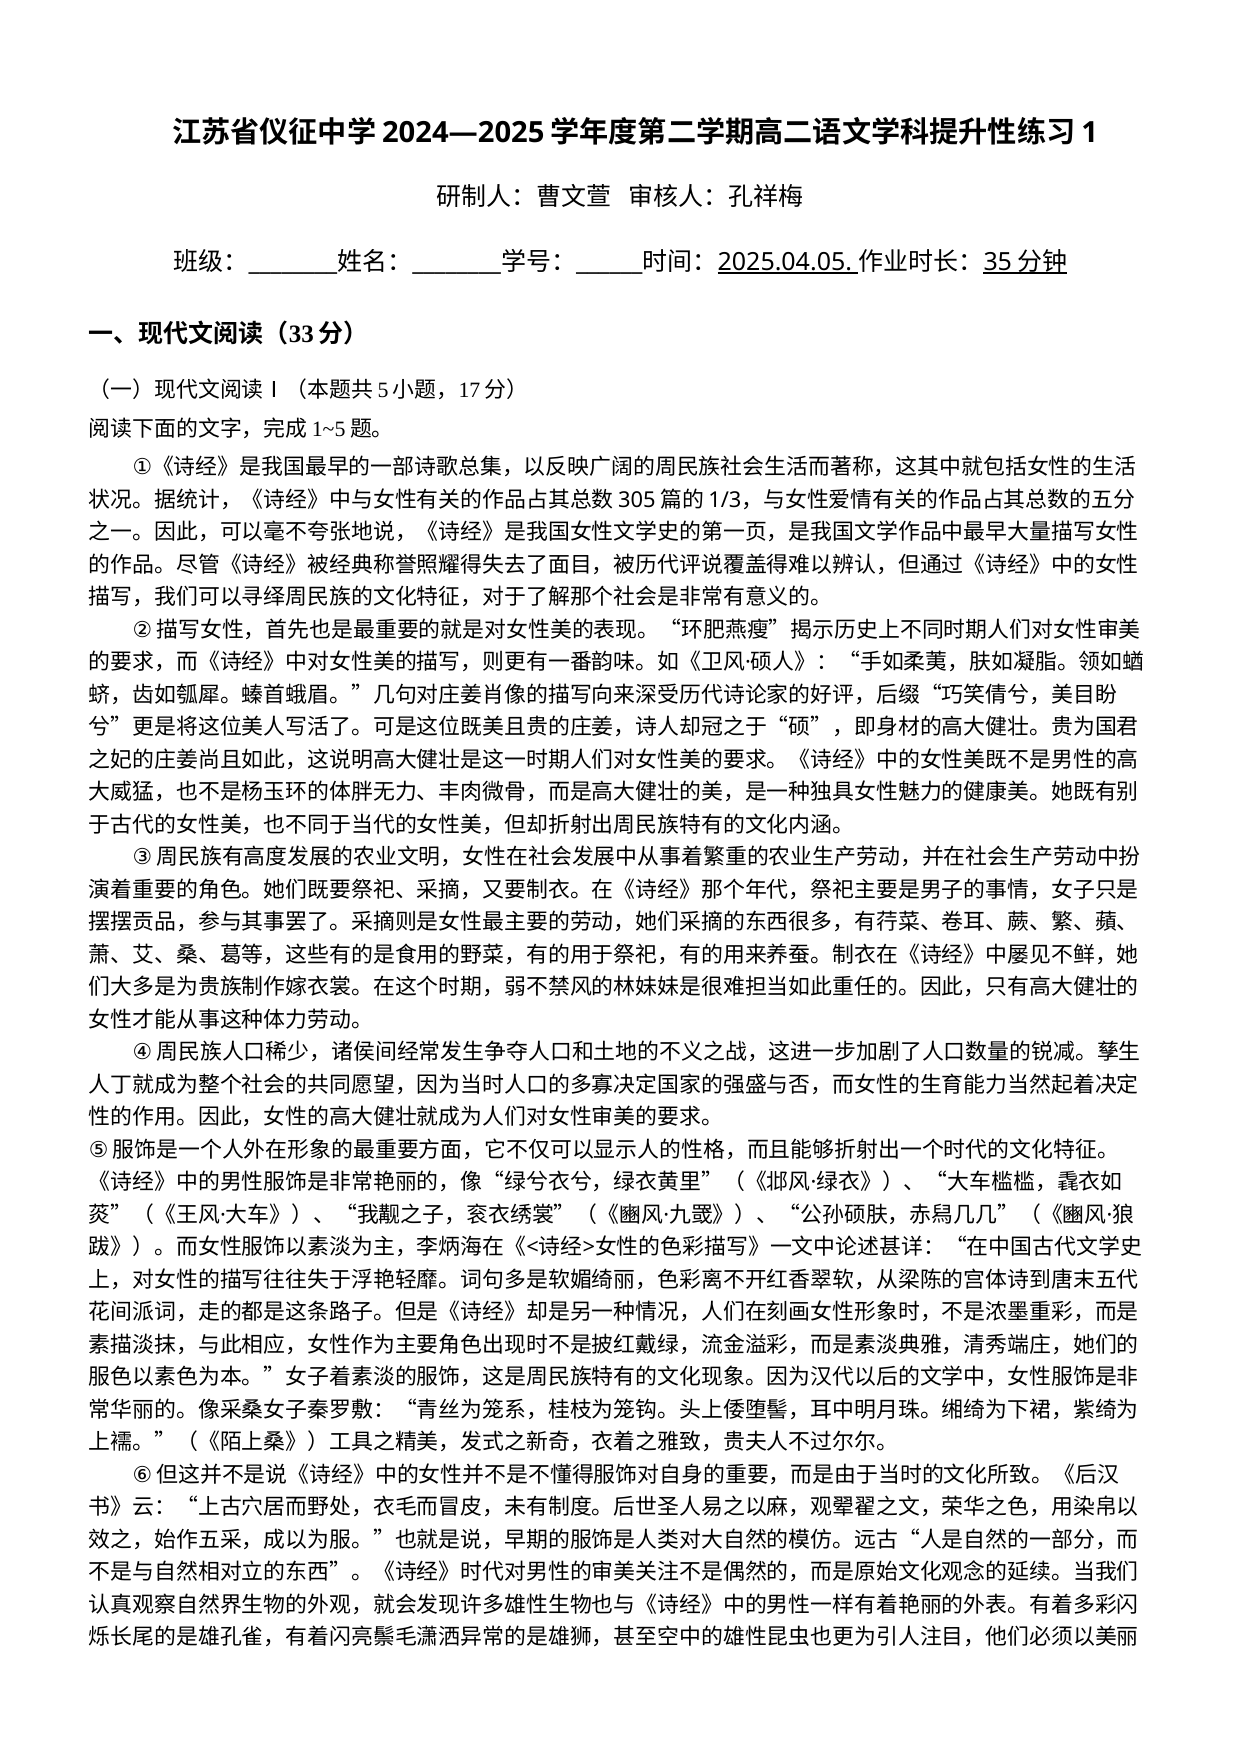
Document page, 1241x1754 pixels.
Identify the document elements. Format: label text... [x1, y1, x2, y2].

text ①《诗经》是我国最早的一部诗歌总集，以反映广阔的周民族社会生活而著称，这其中就包括女性的生活状况。据统计，《诗经》中与女性有关的作品占其总数305篇的1/3，与女性爱情有关的作品占其总数的五分之一。因此，可以毫不夸张地说，《诗经》是我国女性文学史的第一页，是我国文学作品中最早大量描写女性的作品。尽管《诗经》被经典称誉照耀得失去了面目，被历代评说覆盖得难以辨认，但通过《诗经》中的女性描写，我们可以寻绎周民族的文化特征，对于了解那个社会是非常有意义的。 [88, 449, 1152, 611]
text 一、现代文阅读（33分） [88, 299, 1152, 364]
text 班级：________姓名：________学号：______时间：2025.04.05. 作业时长：35分钟 [88, 227, 1152, 292]
text ⑤服饰是一个人外在形象的最重要方面，它不仅可以显示人的性格，而且能够折射出一个时代的文化特征。《诗经》中的男性服饰是非常艳丽的，像“绿兮衣兮，绿衣黄里”（《邶风·绿衣》）、“大车槛槛，毳衣如菼”（《王风·大车》）、“我觏之子，衮衣绣裳”（《豳风·九罭》）、“公孙硕肤，赤舄几几”（《豳风·狼跋》）。而女性服饰以素淡为主，李炳海在《<诗经>女性的色彩描写》一文中论述甚详：“在中国古代文学史上，对女性的描写往往失于浮艳轻靡。词句多是软媚绮丽，色彩离不开红香翠软，从梁陈的宫体诗到唐末五代花间派词，走的都是这条路子。但是《诗经》却是另一种情况，人们在刻画女性形象时，不是浓墨重彩，而是素描淡抹，与此相应，女性作为主要角色出现时不是披红戴绿，流金溢彩，而是素淡典雅，清秀端庄，她们的服色以素色为本。”女子着素淡的服饰，这是周民族特有的文化现象。因为汉代以后的文学中，女性服饰是非常华丽的。像采桑女子秦罗敷：“青丝为笼系，桂枝为笼钩。头上倭堕髻，耳中明月珠。缃绮为下裙，紫绮为上襦。”（《陌上桑》）工具之精美，发式之新奇，衣着之雅致，贵夫人不过尔尔。 [88, 1131, 1152, 1456]
text （一）现代文阅读Ⅰ（本题共5小题，17分） [88, 371, 1152, 404]
text 江苏省仪征中学2024—2025学年度第二学期高二语文学科提升性练习1 [88, 97, 1152, 162]
text ③周民族有高度发展的农业文明，女性在社会发展中从事着繁重的农业生产劳动，并在社会生产劳动中扮演着重要的角色。她们既要祭祀、采摘，又要制衣。在《诗经》那个年代，祭祀主要是男子的事情，女子只是摆摆贡品，参与其事罢了。采摘则是女性最主要的劳动，她们采摘的东西很多，有荇菜、卷耳、蕨、繁、蘋、萧、艾、桑、葛等，这些有的是食用的野菜，有的用于祭祀，有的用来养蚕。制衣在《诗经》中屡见不鲜，她们大多是为贵族制作嫁衣裳。在这个时期，弱不禁风的林妹妹是很难担当如此重任的。因此，只有高大健壮的女性才能从事这种体力劳动。 [88, 839, 1152, 1034]
text ④周民族人口稀少，诸侯间经常发生争夺人口和土地的不义之战，这进一步加剧了人口数量的锐减。孳生人丁就成为整个社会的共同愿望，因为当时人口的多寡决定国家的强盛与否，而女性的生育能力当然起着决定性的作用。因此，女性的高大健壮就成为人们对女性审美的要求。 [88, 1034, 1152, 1131]
text 研制人：曹文萱 审核人：孔祥梅 [88, 162, 1152, 227]
text 阅读下面的文字，完成1~5题。 [88, 410, 1152, 443]
text ②描写女性，首先也是最重要的就是对女性美的表现。“环肥燕瘦”揭示历史上不同时期人们对女性审美的要求，而《诗经》中对女性美的描写，则更有一番韵味。如《卫风·硕人》：“手如柔荑，肤如凝脂。领如蝤蛴，齿如瓠犀。螓首蛾眉。”几句对庄姜肖像的描写向来深受历代诗论家的好评，后缀“巧笑倩兮，美目盼兮”更是将这位美人写活了。可是这位既美且贵的庄姜，诗人却冠之于“硕”，即身材的高大健壮。贵为国君之妃的庄姜尚且如此，这说明高大健壮是这一时期人们对女性美的要求。《诗经》中的女性美既不是男性的高大威猛，也不是杨玉环的体胖无力、丰肉微骨，而是高大健壮的美，是一种独具女性魅力的健康美。她既有别于古代的女性美，也不同于当代的女性美，但却折射出周民族特有的文化内涵。 [88, 611, 1152, 839]
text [88, 1456, 1152, 1651]
